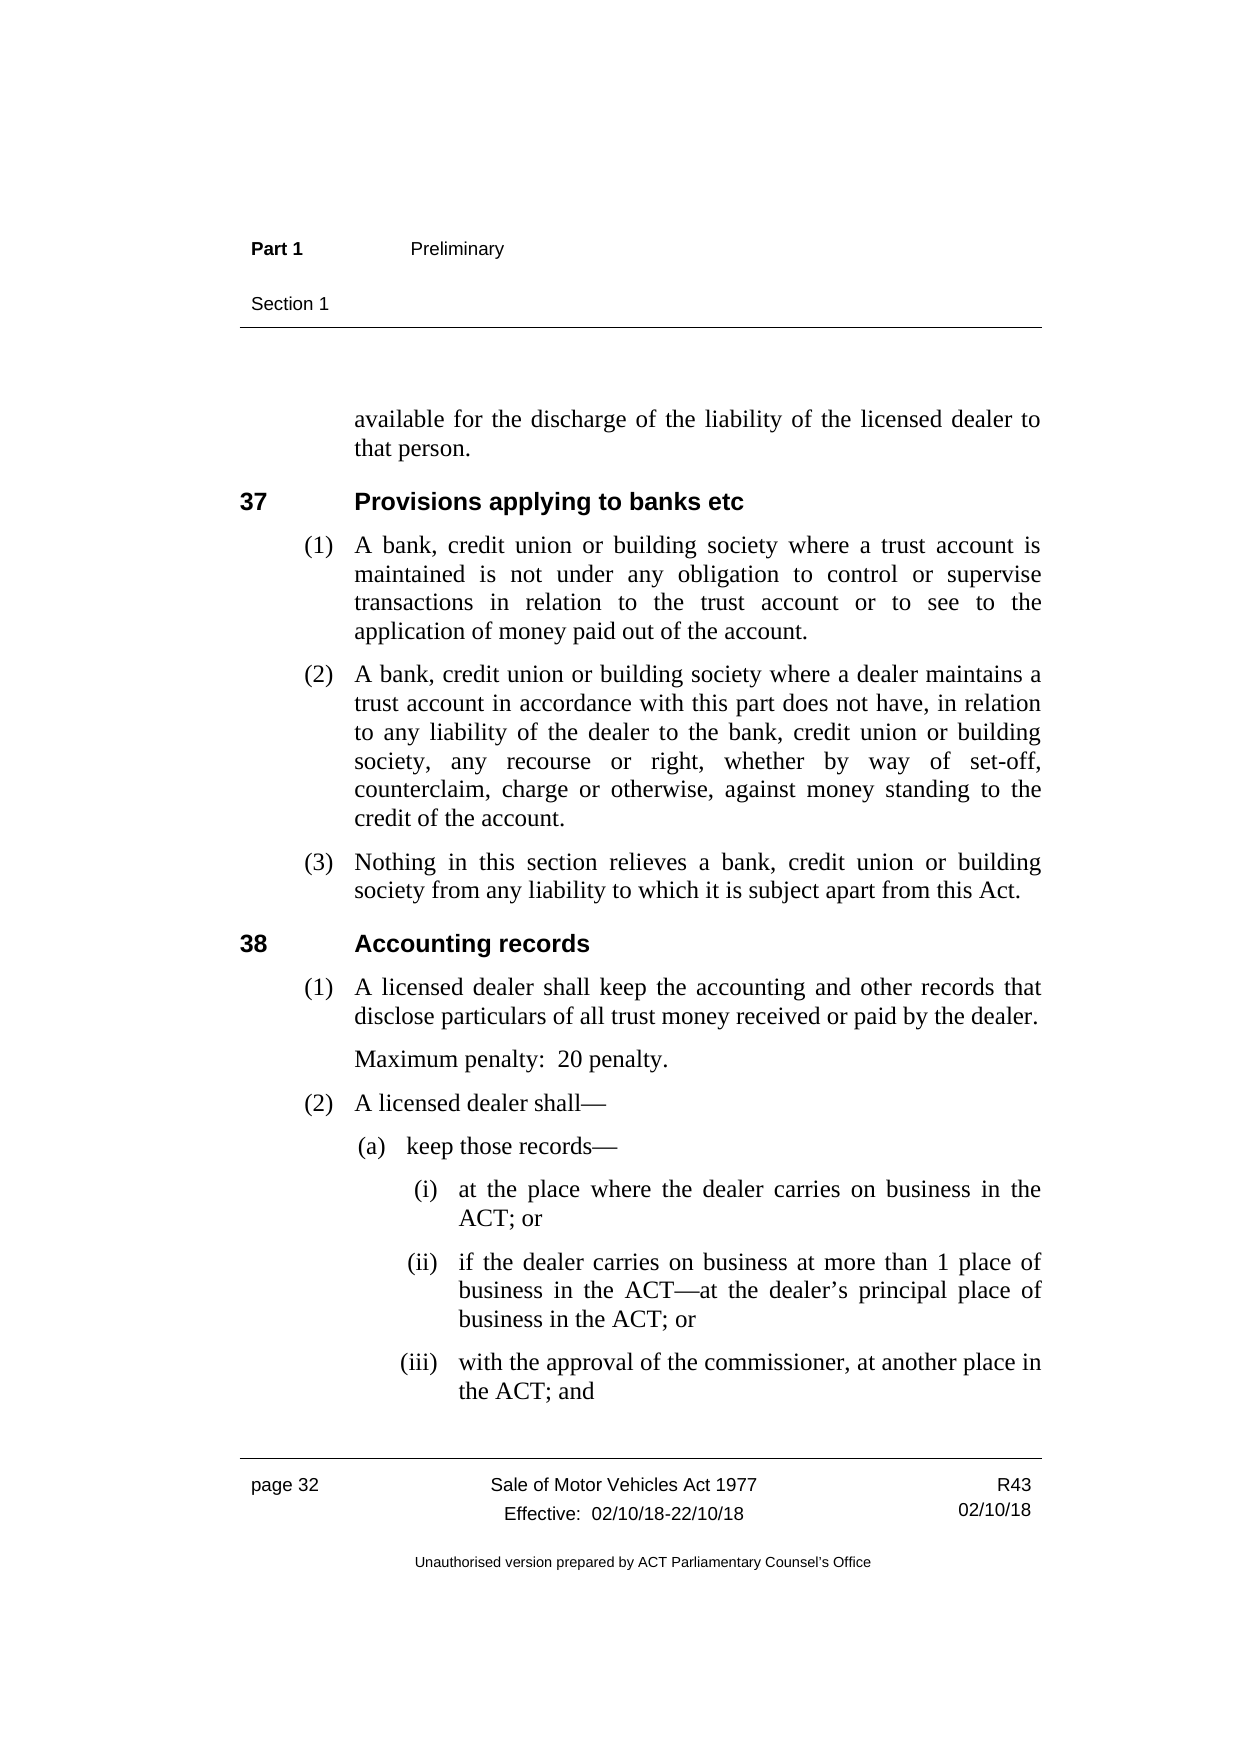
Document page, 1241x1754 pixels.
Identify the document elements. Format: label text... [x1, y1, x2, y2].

text (3) Nothing in this section relieves a bank, credit union or building society from any liability to which it is subject apart from this Act. [239, 847, 1042, 904]
text 37 Provisions applying to banks etc [239, 487, 1042, 515]
text (i) at the place where the dealer carries on business in the ACT; or [239, 1174, 1042, 1232]
text (2) A licensed dealer shall— [239, 1088, 1042, 1117]
text (1) A licensed dealer shall keep the accounting and other records that disclose particulars of all trust money received or paid by the dealer. [239, 972, 1042, 1030]
text (2) A bank, credit union or building society where a dealer maintains a trust account in accordance with this part does not have, in relation to any liability of the dealer to the bank, credit union or building society, any recourse or right, whether by way of set-off, counterclaim, charge or otherwise, against money standing to the credit of the account. [239, 659, 1042, 832]
text (iii) with the approval of the commissioner, at another place in the ACT; and [239, 1347, 1042, 1405]
text (1) A bank, credit union or building society where a trust account is maintained is not under any obligation to control or supervise transactions in relation to the trust account or to see to the application of money paid out of the account. [239, 530, 1042, 645]
text (a) keep those records— [239, 1131, 1042, 1160]
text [239, 404, 1042, 462]
text (ii) if the dealer carries on business at more than 1 place of business in the ACT—at the dealer’s principal place of business in the ACT; or [239, 1247, 1042, 1333]
text Maximum penalty: 20 penalty. [354, 1044, 1042, 1073]
text 38 Accounting records [239, 929, 1042, 958]
